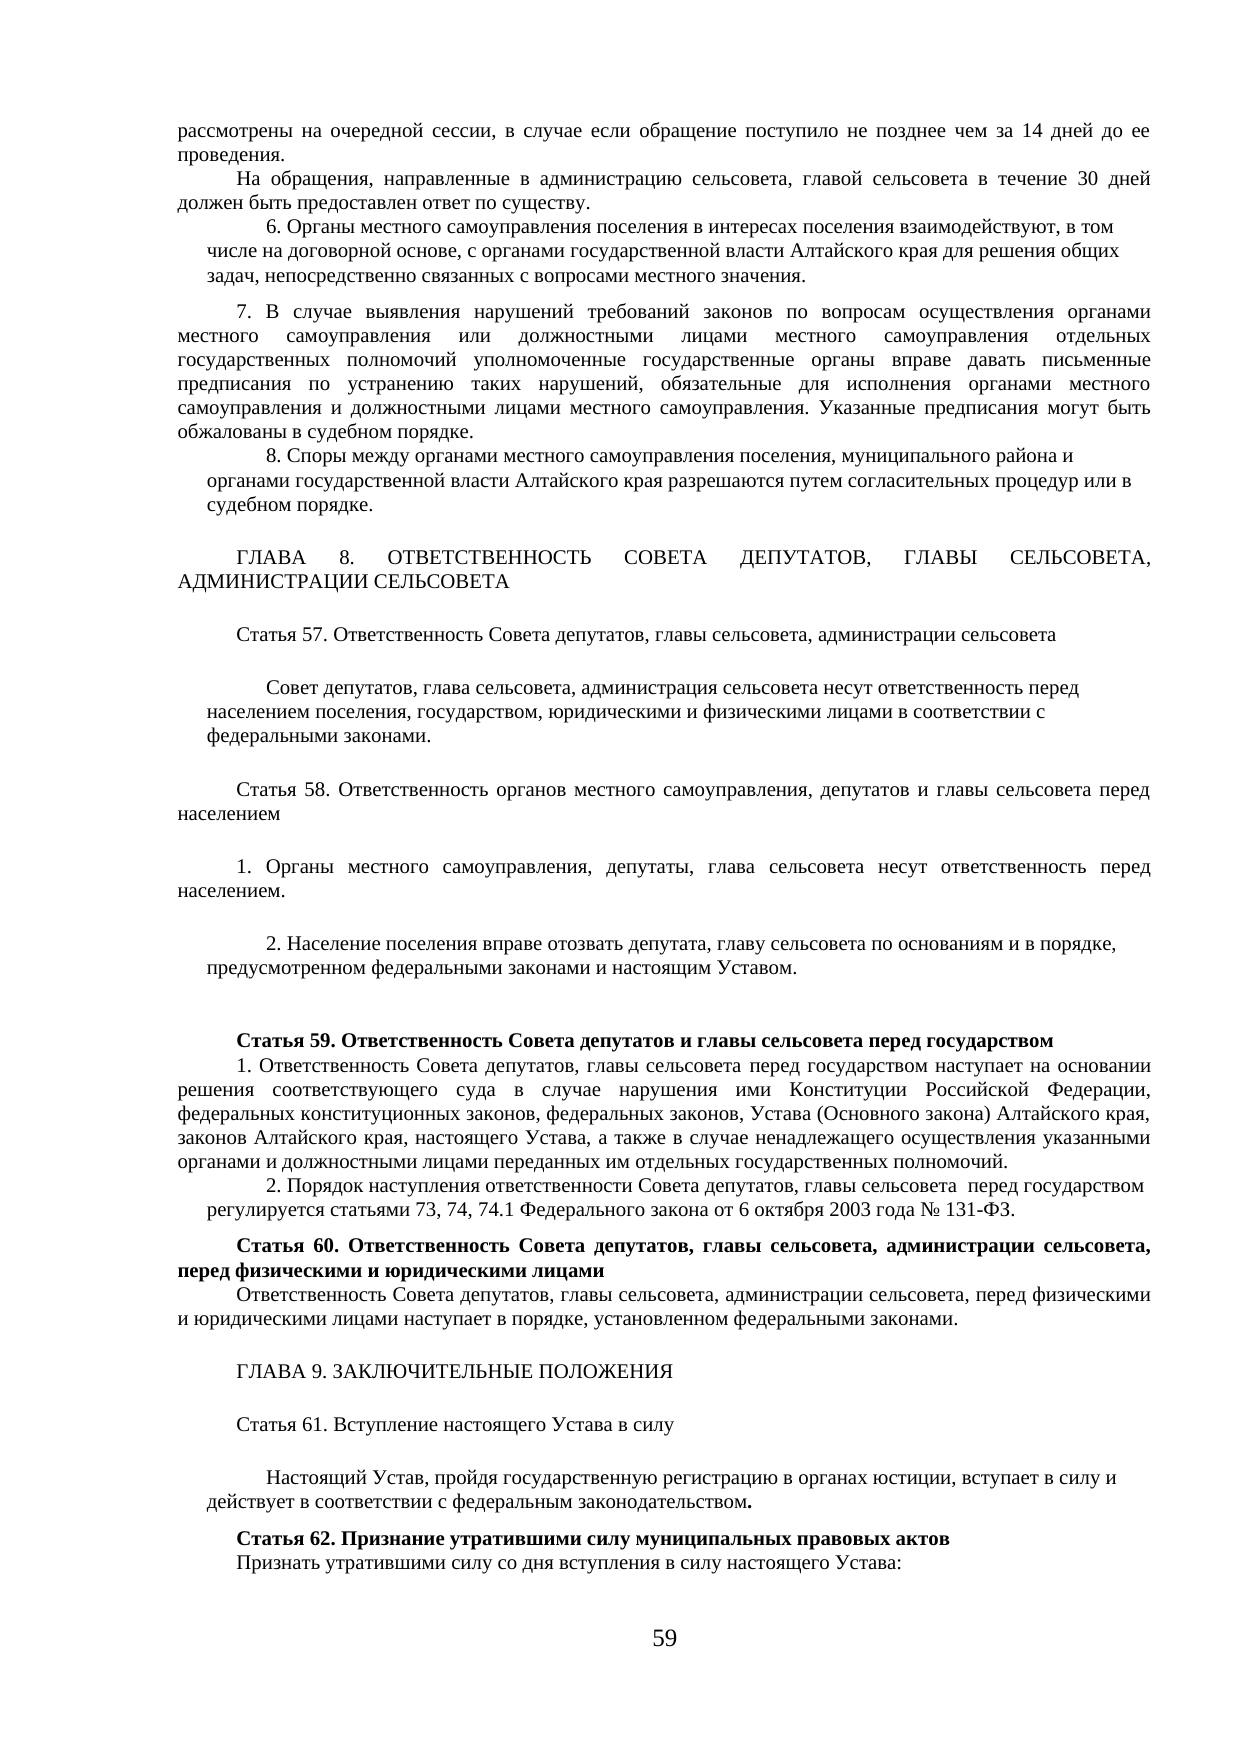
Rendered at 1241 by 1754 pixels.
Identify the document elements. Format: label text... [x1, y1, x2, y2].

text Статья 58. Ответственность органов местного самоуправления, депутатов и главы сельсовета перед населением [177, 777, 1152, 825]
text 2. Порядок наступления ответственности Совета депутатов, главы сельсовета перед государством регулируется статьями 73, 74, 74.1 Федерального закона от 6 октября 2003 года № 131-ФЗ. [207, 1173, 1152, 1221]
text Совет депутатов, глава сельсовета, администрация сельсовета несут ответственность перед населением поселения, государством, юридическими и физическими лицами в соответствии с федеральными законами. [207, 675, 1152, 747]
text 7. В случае выявления нарушений требований законов по вопросам осуществления органами местного самоуправления или должностными лицами местного самоуправления отдельных государственных полномочий уполномоченные государственные органы вправе давать письменные предписания по устранению таких нарушений, обязательные для исполнения органами местного самоуправления и должностными лицами местного самоуправления. Указанные предписания могут быть обжалованы в судебном порядке. [177, 299, 1152, 443]
text Статья 59. Ответственность Совета депутатов и главы сельсовета перед государством [177, 1028, 1152, 1052]
text ГЛАВА 9. ЗАКЛЮЧИТЕЛЬНЫЕ ПОЛОЖЕНИЯ [177, 1359, 1152, 1383]
text Настоящий Устав, пройдя государственную регистрацию в органах юстиции, вступает в силу и действует в соответствии с федеральным законодательством. [207, 1465, 1152, 1513]
text ГЛАВА 8. ОТВЕТСТВЕННОСТЬ СОВЕТА ДЕПУТАТОВ, ГЛАВЫ СЕЛЬСОВЕТА, АДМИНИСТРАЦИИ СЕЛЬСОВЕТА [177, 545, 1152, 593]
text Статья 62. Признание утратившими силу муниципальных правовых актов [177, 1526, 1152, 1550]
text На обращения, направленные в администрацию сельсовета, главой сельсовета в течение 30 дней должен быть предоставлен ответ по существу. [177, 166, 1152, 214]
text Ответственность Совета депутатов, главы сельсовета, администрации сельсовета, перед физическими и юридическими лицами наступает в порядке, установленном федеральными законами. [177, 1282, 1152, 1330]
text Признать утратившими силу со дня вступления в силу настоящего Устава: [177, 1550, 1152, 1574]
text 8. Споры между органами местного самоуправления поселения, муниципального района и органами государственной власти Алтайского края разрешаются путем согласительных процедур или в судебном порядке. [207, 443, 1152, 516]
text 6. Органы местного самоуправления поселения в интересах поселения взаимодействуют, в том числе на договорной основе, с органами государственной власти Алтайского края для решения общих задач, непосредственно связанных с вопросами местного значения. [207, 214, 1152, 287]
text Статья 57. Ответственность Совета депутатов, главы сельсовета, администрации сельсовета [177, 622, 1152, 646]
text Статья 61. Вступление настоящего Устава в силу [177, 1412, 1152, 1436]
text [177, 118, 1152, 166]
text 2. Население поселения вправе отозвать депутата, главу сельсовета по основаниям и в порядке, предусмотренном федеральными законами и настоящим Уставом. [207, 931, 1152, 979]
text Статья 60. Ответственность Совета депутатов, главы сельсовета, администрации сельсовета, перед физическими и юридическими лицами [177, 1233, 1152, 1282]
text 1. Органы местного самоуправления, депутаты, глава сельсовета несут ответственность перед населением. [177, 854, 1152, 902]
text 1. Ответственность Совета депутатов, главы сельсовета перед государством наступает на основании решения соответствующего суда в случае нарушения ими Конституции Российской Федерации, федеральных конституционных законов, федеральных законов, Устава (Основного закона) Алтайского края, законов Алтайского края, настоящего Устава, а также в случае ненадлежащего осуществления указанными органами и должностными лицами переданных им отдельных государственных полномочий. [177, 1052, 1152, 1173]
